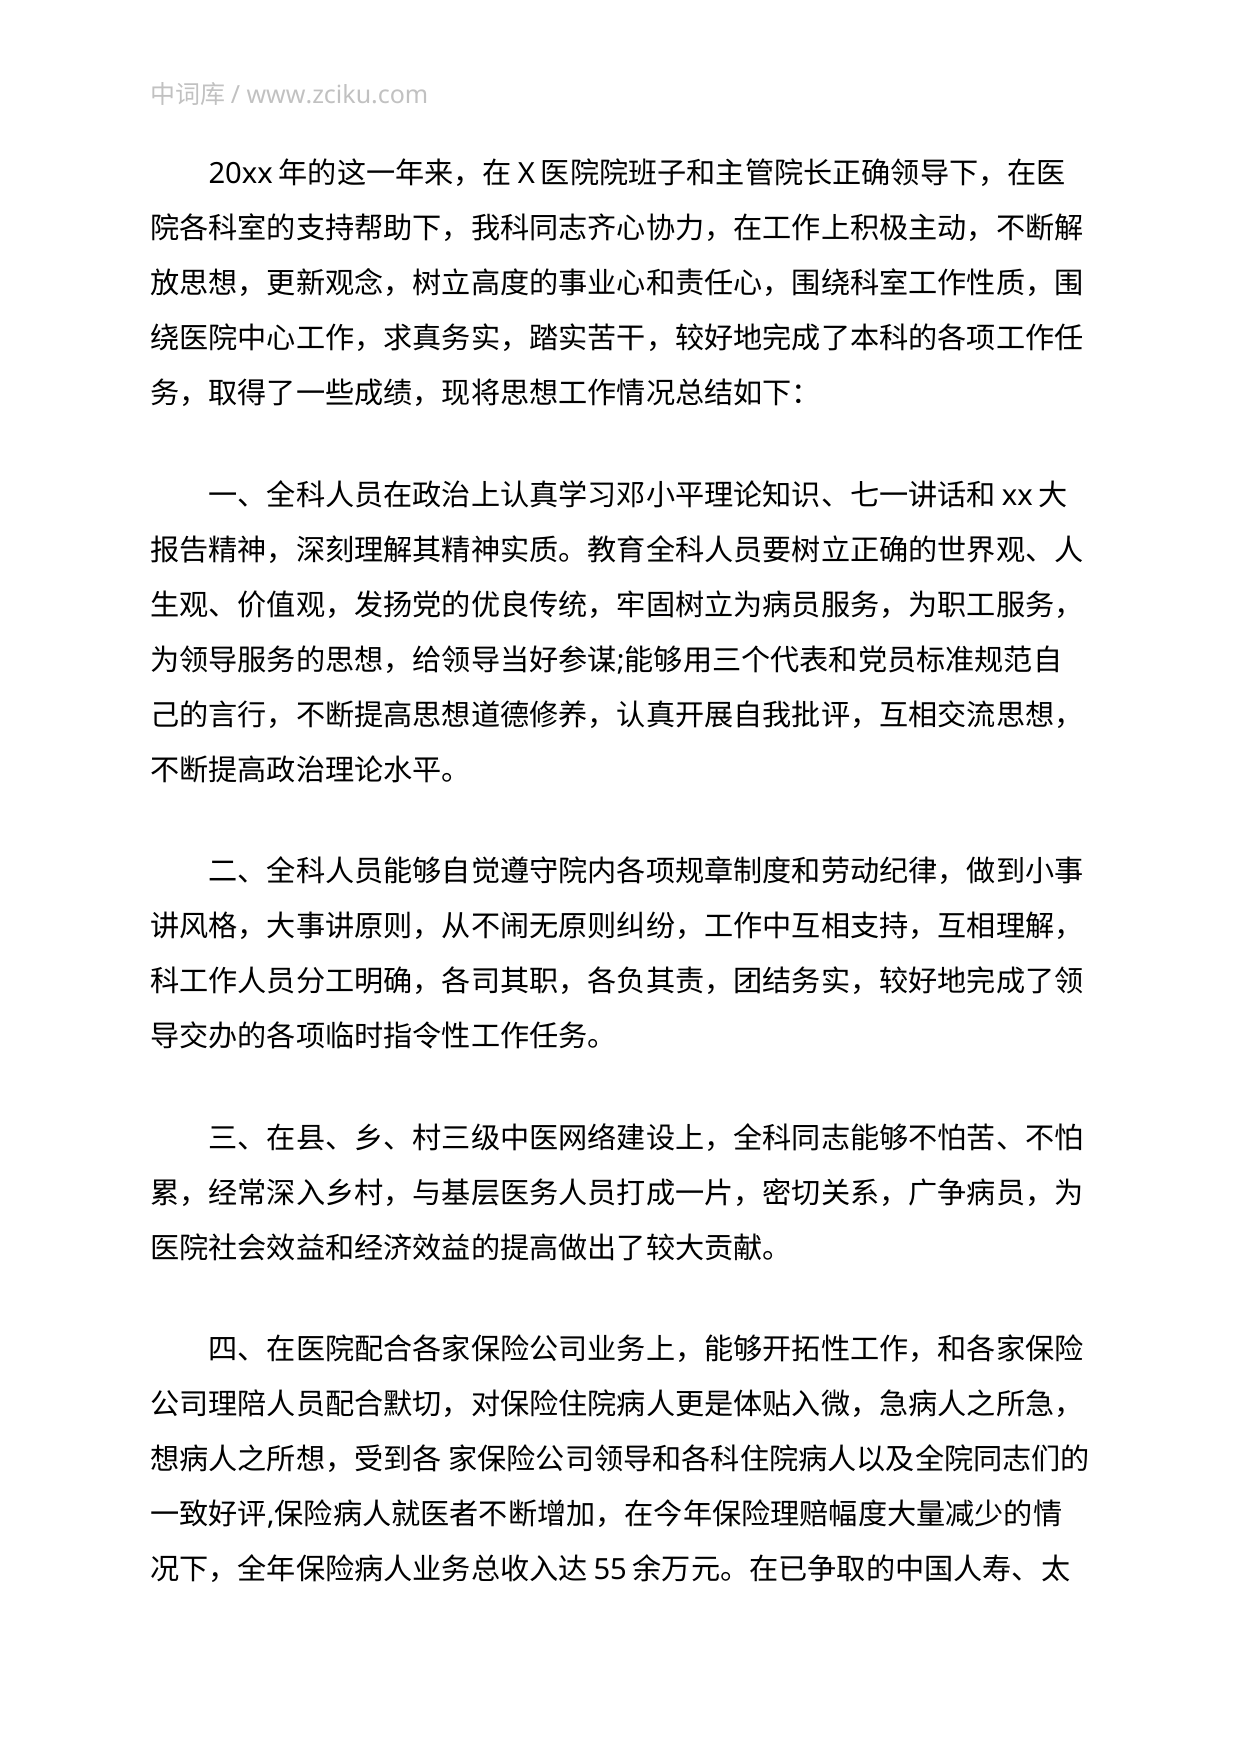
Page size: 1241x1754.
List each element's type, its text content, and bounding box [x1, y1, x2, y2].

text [150, 1326, 1090, 1588]
text 一、全科人员在政治上认真学习邓小平理论知识、七一讲话和xx大报告精神，深刻理解其精神实质。教育全科人员要树立正确的世界观、人生观、价值观，发扬党的优良传统，牢固树立为病员服务，为职工服务，为领导服务的思想，给领导当好参谋;能够用三个代表和党员标准规范自己的言行，不断提高思想道德修养，认真开展自我批评，互相交流思想，不断提高政治理论水平。 [150, 471, 1090, 788]
text 20xx年的这一年来，在X医院院班子和主管院长正确领导下，在医院各科室的支持帮助下，我科同志齐心协力，在工作上积极主动，不断解放思想，更新观念，树立高度的事业心和责任心，围绕科室工作性质，围绕医院中心工作，求真务实，踏实苦干，较好地完成了本科的各项工作任务，取得了一些成绩，现将思想工作情况总结如下： [150, 150, 1090, 412]
text 三、在县、乡、村三级中医网络建设上，全科同志能够不怕苦、不怕累，经常深入乡村，与基层医务人员打成一片，密切关系，广争病员，为医院社会效益和经济效益的提高做出了较大贡献。 [150, 1114, 1090, 1266]
text 二、全科人员能够自觉遵守院内各项规章制度和劳动纪律，做到小事讲风格，大事讲原则，从不闹无原则纠纷，工作中互相支持，互相理解，科工作人员分工明确，各司其职，各负其责，团结务实，较好地完成了领导交办的各项临时指令性工作任务。 [150, 848, 1090, 1055]
